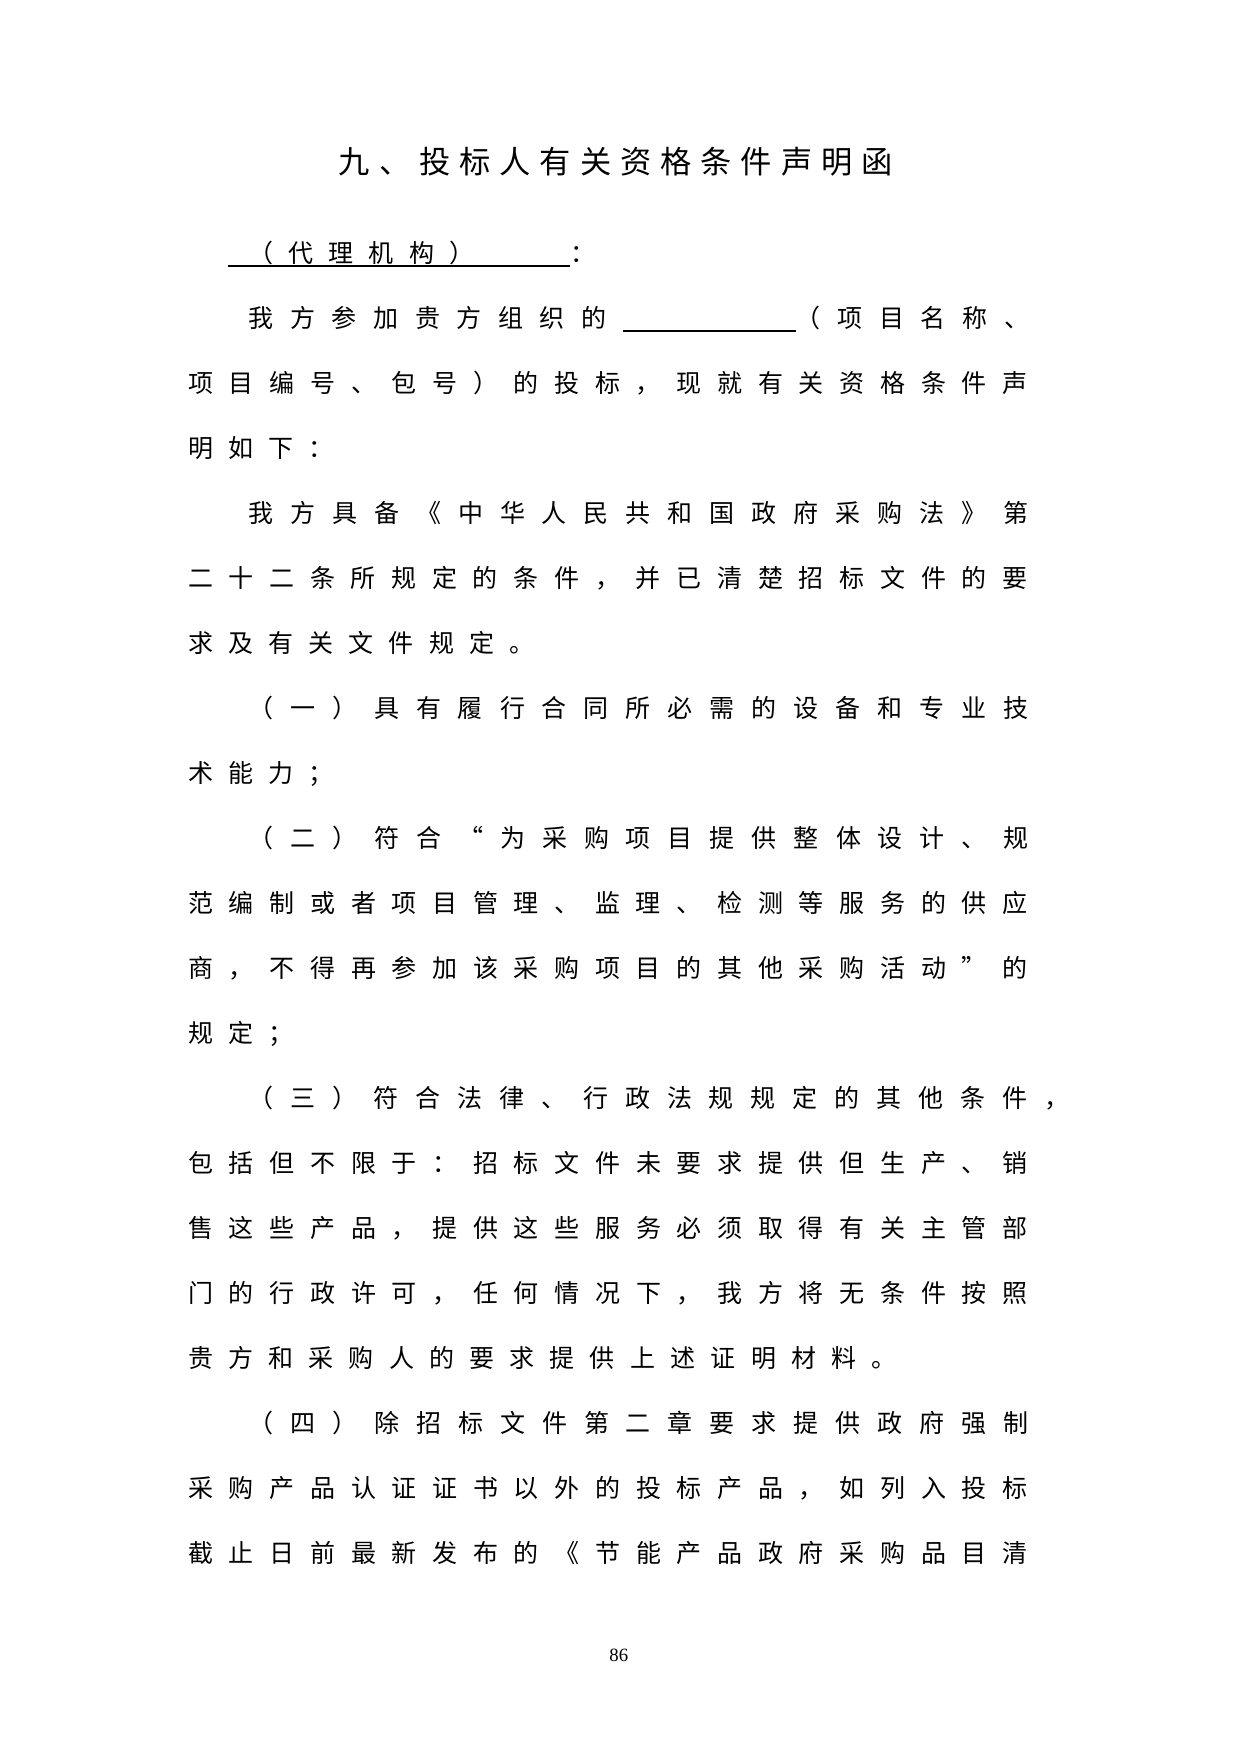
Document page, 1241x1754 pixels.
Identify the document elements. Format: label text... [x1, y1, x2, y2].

text 我方具备《中华人民共和国政府采购法》第二十二条所规定的条件，并已清楚招标文件的要求及有关文件规定。 [188, 479, 1044, 674]
text （二）符合“为采购项目提供整体设计、规范编制或者项目管理、监理、检测等服务的供应商，不得再参加该采购项目的其他采购活动”的规定； [188, 804, 1044, 1064]
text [188, 1389, 1044, 1584]
text （代理机构） ： [188, 219, 1044, 284]
subtitle 九、投标人有关资格条件声明函 [188, 127, 1052, 192]
text 我方参加贵方组织的 （项目名称、项目编号、包号）的投标，现就有关资格条件声明如下： [188, 284, 1044, 479]
text （三）符合法律、行政法规规定的其他条件，包括但不限于：招标文件未要求提供但生产、销售这些产品，提供这些服务必须取得有关主管部门的行政许可，任何情况下，我方将无条件按照贵方和采购人的要求提供上述证明材料。 [188, 1064, 1044, 1389]
text （一）具有履行合同所必需的设备和专业技术能力； [188, 674, 1044, 804]
